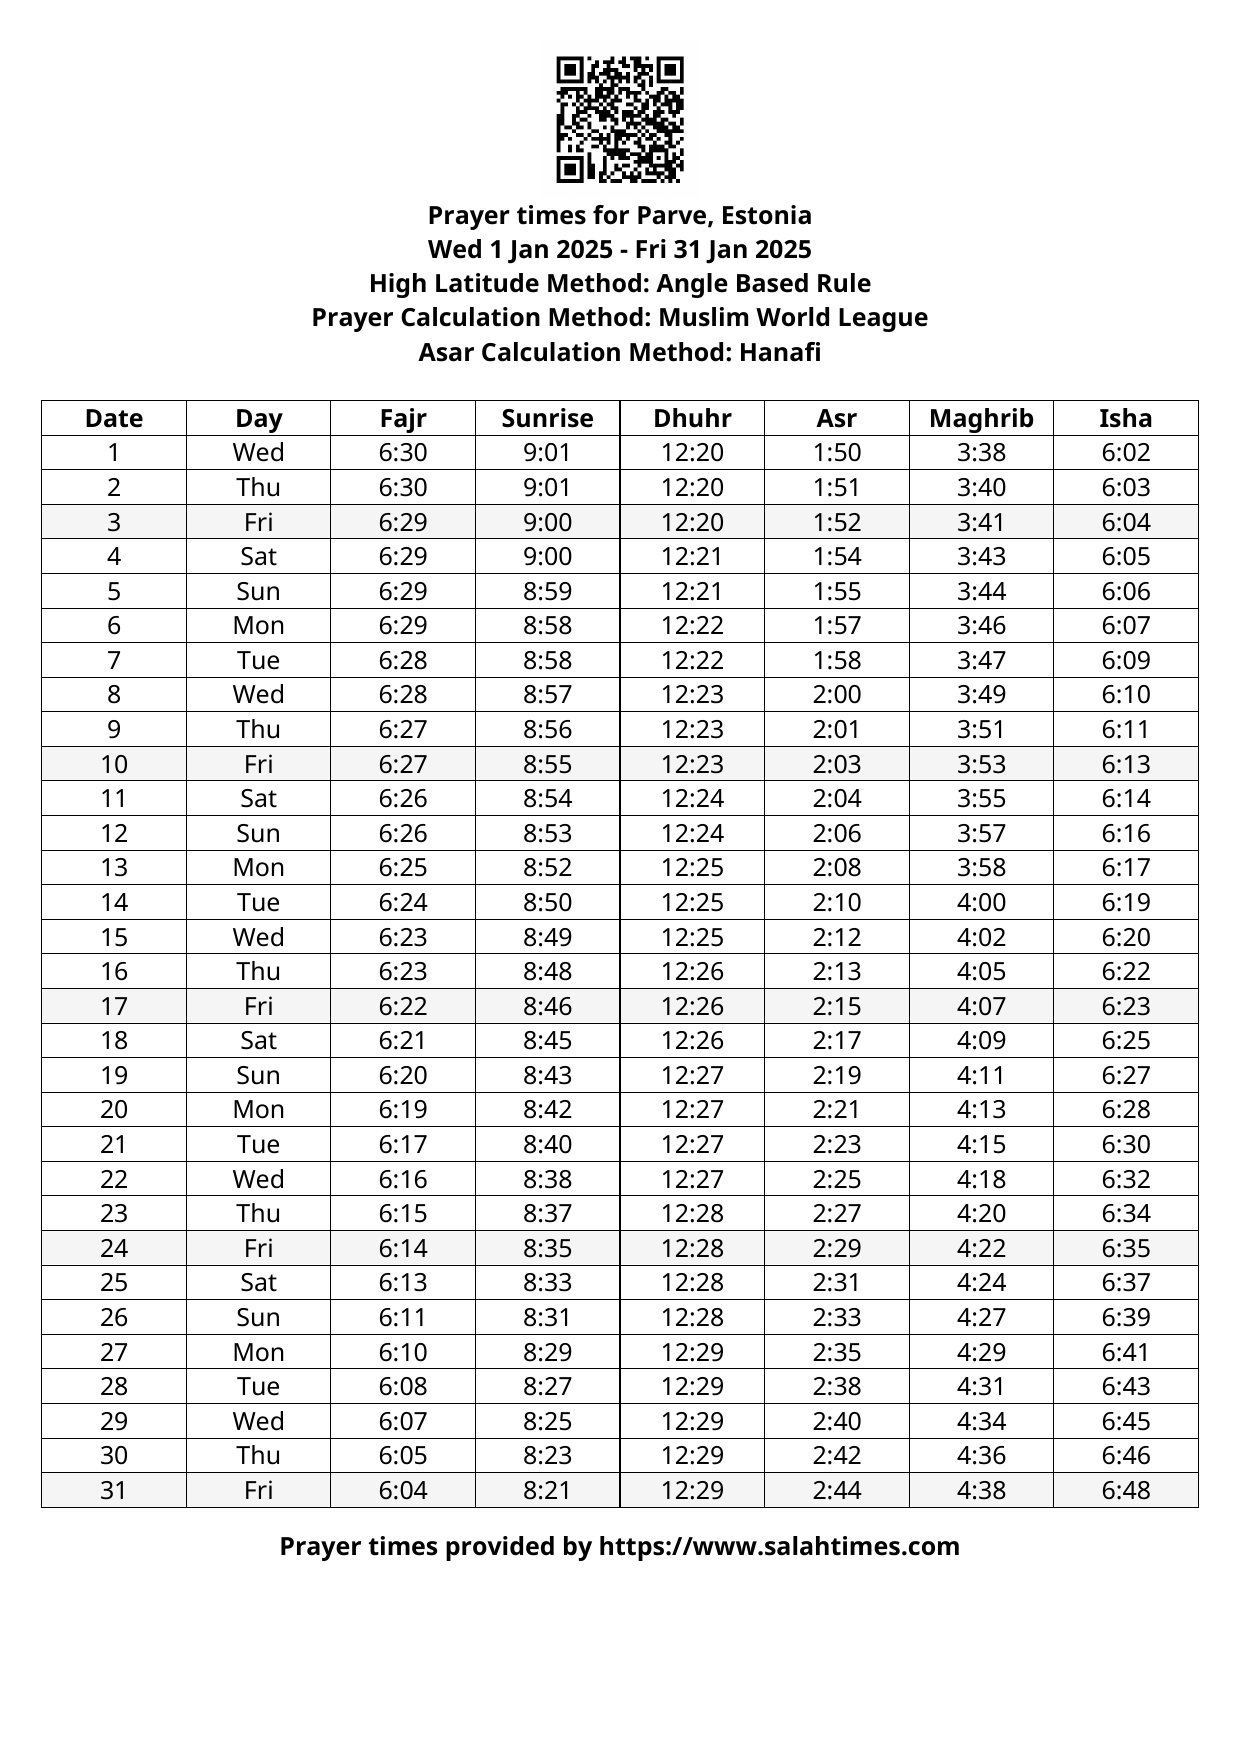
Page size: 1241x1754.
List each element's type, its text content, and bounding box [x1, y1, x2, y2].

table_cell 15 [42, 920, 186, 953]
table_cell 6:05 [331, 1439, 475, 1472]
table_cell 6:45 [1054, 1404, 1198, 1437]
table_cell Sat [187, 1024, 330, 1057]
table_cell 6:22 [1054, 954, 1198, 988]
table_cell 6:19 [331, 1093, 475, 1126]
table_cell 6:08 [331, 1369, 475, 1403]
table_cell 12:25 [621, 920, 764, 953]
table_cell 30 [42, 1439, 186, 1472]
table_cell 6:39 [1054, 1300, 1198, 1334]
table_cell 6:16 [331, 1162, 475, 1195]
table_cell Thu [187, 712, 330, 746]
table_cell 31 [42, 1473, 186, 1507]
table_cell 8:38 [476, 1162, 619, 1195]
table_cell 8:57 [476, 678, 619, 711]
table_cell 8:42 [476, 1093, 619, 1126]
table_cell 3:44 [910, 574, 1053, 607]
text Prayer Calculation Method: Muslim World League [42, 300, 1198, 334]
table_cell 6:29 [331, 574, 475, 607]
table_cell 10 [42, 747, 186, 780]
table_cell 6:17 [1054, 851, 1198, 884]
table_cell 2:15 [765, 989, 909, 1022]
table_cell 8:35 [476, 1231, 619, 1264]
table_header Dhuhr [621, 401, 764, 434]
table_cell Sun [187, 1058, 330, 1092]
table_cell 4:00 [910, 885, 1053, 919]
table_cell Wed [187, 678, 330, 711]
table_cell 8:31 [476, 1300, 619, 1334]
table_cell 12:23 [621, 747, 764, 780]
table_cell 9:00 [476, 505, 619, 538]
table_cell 3:57 [910, 816, 1053, 849]
table_cell 3:41 [910, 505, 1053, 538]
table_cell 2:38 [765, 1369, 909, 1403]
table_cell 6:06 [1054, 574, 1198, 607]
table_cell 6:04 [1054, 505, 1198, 538]
table_cell 1:50 [765, 436, 909, 469]
table_cell 4:38 [910, 1473, 1053, 1507]
table_header Fajr [331, 401, 475, 434]
table_cell 6:11 [1054, 712, 1198, 746]
table_cell 2:33 [765, 1300, 909, 1334]
table_cell 22 [42, 1162, 186, 1195]
text Wed 1 Jan 2025 - Fri 31 Jan 2025 [42, 232, 1198, 266]
table_header Day [187, 401, 330, 434]
table_cell 2:27 [765, 1196, 909, 1230]
table_cell 4:02 [910, 920, 1053, 953]
table_cell 2:04 [765, 781, 909, 815]
table_cell 8:50 [476, 885, 619, 919]
table_cell 6:23 [331, 954, 475, 988]
table_cell 6:13 [331, 1266, 475, 1299]
table_cell 6:10 [331, 1335, 475, 1368]
table_cell Mon [187, 851, 330, 884]
table_cell 4:18 [910, 1162, 1053, 1195]
table_cell 12:21 [621, 539, 764, 573]
table_cell Sun [187, 1300, 330, 1334]
table_cell 2:01 [765, 712, 909, 746]
table_cell 8:43 [476, 1058, 619, 1092]
table_cell 6:23 [1054, 989, 1198, 1022]
table_cell 12:23 [621, 678, 764, 711]
table_cell 4:13 [910, 1093, 1053, 1126]
text Prayer times for Parve, Estonia [42, 198, 1198, 232]
table_cell 12:22 [621, 609, 764, 642]
table_cell 8:58 [476, 643, 619, 677]
table_cell 26 [42, 1300, 186, 1334]
table_cell 6:17 [331, 1127, 475, 1161]
table_cell Tue [187, 1369, 330, 1403]
table_cell 6:14 [331, 1231, 475, 1264]
table_cell 6:32 [1054, 1162, 1198, 1195]
table_cell 4:29 [910, 1335, 1053, 1368]
table_cell 6:10 [1054, 678, 1198, 711]
table_cell 12:28 [621, 1231, 764, 1264]
table_cell Fri [187, 989, 330, 1022]
table_cell 2:25 [765, 1162, 909, 1195]
table_cell 1:52 [765, 505, 909, 538]
table_cell Wed [187, 920, 330, 953]
table_cell 6:46 [1054, 1439, 1198, 1472]
table_cell Thu [187, 954, 330, 988]
table_cell Fri [187, 1231, 330, 1264]
text Prayer times provided by https://www.salahtimes.com [42, 1528, 1198, 1563]
table_cell 16 [42, 954, 186, 988]
table_cell 6:09 [1054, 643, 1198, 677]
table_cell 3:49 [910, 678, 1053, 711]
table_cell Tue [187, 885, 330, 919]
table_cell 6:20 [1054, 920, 1198, 953]
table_cell 17 [42, 989, 186, 1022]
table_cell 11 [42, 781, 186, 815]
table_cell 18 [42, 1024, 186, 1057]
table_cell 3:40 [910, 470, 1053, 504]
table_cell 4:24 [910, 1266, 1053, 1299]
table_cell Fri [187, 1473, 330, 1507]
table_header Date [42, 401, 186, 434]
table_cell 12:29 [621, 1335, 764, 1368]
table_cell 2:03 [765, 747, 909, 780]
table_cell 8:46 [476, 989, 619, 1022]
table_cell 12:25 [621, 885, 764, 919]
table_cell 8:21 [476, 1473, 619, 1507]
table_cell 3:46 [910, 609, 1053, 642]
table_cell Thu [187, 1196, 330, 1230]
table_cell 3:43 [910, 539, 1053, 573]
table_cell Mon [187, 609, 330, 642]
table_cell 4:15 [910, 1127, 1053, 1161]
table_cell 4:11 [910, 1058, 1053, 1092]
table_cell 6:15 [331, 1196, 475, 1230]
table_cell 4:09 [910, 1024, 1053, 1057]
table_cell 8:49 [476, 920, 619, 953]
table_cell 2:12 [765, 920, 909, 953]
table_cell 12:23 [621, 712, 764, 746]
table_cell 2:10 [765, 885, 909, 919]
table_cell 3:38 [910, 436, 1053, 469]
table_cell 8:55 [476, 747, 619, 780]
table_cell 25 [42, 1266, 186, 1299]
table_cell 1:51 [765, 470, 909, 504]
table_cell Sat [187, 1266, 330, 1299]
table_cell 23 [42, 1196, 186, 1230]
table_cell 1:58 [765, 643, 909, 677]
table_cell 8:33 [476, 1266, 619, 1299]
table_cell 4 [42, 539, 186, 573]
table_cell 12:20 [621, 505, 764, 538]
table_cell 13 [42, 851, 186, 884]
table_header Isha [1054, 401, 1198, 434]
table_cell 12:27 [621, 1127, 764, 1161]
table_cell 6:48 [1054, 1473, 1198, 1507]
table_cell 19 [42, 1058, 186, 1092]
table_cell 8:37 [476, 1196, 619, 1230]
table_cell 8:52 [476, 851, 619, 884]
table_cell 12:27 [621, 1162, 764, 1195]
table_cell 12 [42, 816, 186, 849]
table_cell 6:07 [331, 1404, 475, 1437]
table_cell 6:26 [331, 781, 475, 815]
table_cell Wed [187, 436, 330, 469]
text High Latitude Method: Angle Based Rule [42, 266, 1198, 300]
table_cell 8:56 [476, 712, 619, 746]
table_cell 12:24 [621, 781, 764, 815]
table_cell 20 [42, 1093, 186, 1126]
table_cell 2 [42, 470, 186, 504]
table_cell 2:35 [765, 1335, 909, 1368]
table_cell 6:25 [1054, 1024, 1198, 1057]
table_cell 6:13 [1054, 747, 1198, 780]
table_cell 12:26 [621, 954, 764, 988]
table_cell 4:07 [910, 989, 1053, 1022]
table_cell 2:44 [765, 1473, 909, 1507]
table_cell 3:47 [910, 643, 1053, 677]
table_cell Wed [187, 1404, 330, 1437]
table_cell 12:28 [621, 1300, 764, 1334]
table_cell 6:07 [1054, 609, 1198, 642]
table_cell 6:21 [331, 1024, 475, 1057]
table_cell 12:27 [621, 1058, 764, 1092]
table_cell Sat [187, 781, 330, 815]
table_cell 4:36 [910, 1439, 1053, 1472]
table_cell 9:00 [476, 539, 619, 573]
table_cell 6:34 [1054, 1196, 1198, 1230]
table_cell Thu [187, 1439, 330, 1472]
table_cell 2:23 [765, 1127, 909, 1161]
table_cell 29 [42, 1404, 186, 1437]
table_cell 12:26 [621, 1024, 764, 1057]
table_cell 6:30 [331, 436, 475, 469]
table_cell 2:13 [765, 954, 909, 988]
table_cell Mon [187, 1093, 330, 1126]
table_cell 6:20 [331, 1058, 475, 1092]
table_cell 2:29 [765, 1231, 909, 1264]
table_cell 1:54 [765, 539, 909, 573]
table_cell 6:28 [331, 678, 475, 711]
table_cell 12:29 [621, 1473, 764, 1507]
table_cell 2:40 [765, 1404, 909, 1437]
table_cell 6:16 [1054, 816, 1198, 849]
text Asar Calculation Method: Hanafi [42, 334, 1198, 368]
table_cell 12:21 [621, 574, 764, 607]
table_cell 8:25 [476, 1404, 619, 1437]
table_cell Sun [187, 574, 330, 607]
table_cell Mon [187, 1335, 330, 1368]
table_cell 9:01 [476, 470, 619, 504]
table_cell 12:25 [621, 851, 764, 884]
table_cell 6:30 [331, 470, 475, 504]
table_cell 6:19 [1054, 885, 1198, 919]
table_cell 14 [42, 885, 186, 919]
table_cell 3:53 [910, 747, 1053, 780]
table_cell 4:34 [910, 1404, 1053, 1437]
table_cell 2:17 [765, 1024, 909, 1057]
table_cell 8:27 [476, 1369, 619, 1403]
table_cell 6:14 [1054, 781, 1198, 815]
table_cell 8:45 [476, 1024, 619, 1057]
table_cell 8:59 [476, 574, 619, 607]
table_cell 6:27 [331, 712, 475, 746]
table_cell 6:29 [331, 505, 475, 538]
table_cell 6:04 [331, 1473, 475, 1507]
picture [542, 41, 699, 198]
table_cell 12:24 [621, 816, 764, 849]
table_cell 6:23 [331, 920, 475, 953]
table_cell 5 [42, 574, 186, 607]
table_cell 6:28 [1054, 1093, 1198, 1126]
table_cell Tue [187, 643, 330, 677]
table_cell 12:22 [621, 643, 764, 677]
table_cell Fri [187, 505, 330, 538]
table_cell 6:03 [1054, 470, 1198, 504]
table_cell 12:29 [621, 1439, 764, 1472]
table_cell 12:20 [621, 470, 764, 504]
table_cell 1 [42, 436, 186, 469]
table_cell 12:29 [621, 1404, 764, 1437]
table_cell 3 [42, 505, 186, 538]
table_cell 6:05 [1054, 539, 1198, 573]
table_cell 6:02 [1054, 436, 1198, 469]
table_cell 2:00 [765, 678, 909, 711]
table_cell 8:58 [476, 609, 619, 642]
table_cell 4:22 [910, 1231, 1053, 1264]
table_cell Tue [187, 1127, 330, 1161]
table_cell 8:54 [476, 781, 619, 815]
table_cell Thu [187, 470, 330, 504]
table_cell 2:42 [765, 1439, 909, 1472]
table_cell 7 [42, 643, 186, 677]
table_cell Sun [187, 816, 330, 849]
table_cell 4:20 [910, 1196, 1053, 1230]
table_cell Sat [187, 539, 330, 573]
table_cell 8:48 [476, 954, 619, 988]
table_cell 6:37 [1054, 1266, 1198, 1299]
table_header Asr [765, 401, 909, 434]
table_cell 2:31 [765, 1266, 909, 1299]
table_cell Fri [187, 747, 330, 780]
table_cell 2:08 [765, 851, 909, 884]
table_cell 8:53 [476, 816, 619, 849]
table_cell 12:20 [621, 436, 764, 469]
table_cell 8:23 [476, 1439, 619, 1472]
table_cell 6:26 [331, 816, 475, 849]
table_cell 4:31 [910, 1369, 1053, 1403]
table_cell 6:28 [331, 643, 475, 677]
table_header Maghrib [910, 401, 1053, 434]
table_cell 4:27 [910, 1300, 1053, 1334]
table_cell 3:51 [910, 712, 1053, 746]
table_cell 1:57 [765, 609, 909, 642]
table_cell 12:28 [621, 1196, 764, 1230]
table_cell 6 [42, 609, 186, 642]
table_header Sunrise [476, 401, 619, 434]
table_cell 6:30 [1054, 1127, 1198, 1161]
table_cell 2:21 [765, 1093, 909, 1126]
table_cell Wed [187, 1162, 330, 1195]
table_cell 28 [42, 1369, 186, 1403]
table_cell 6:29 [331, 539, 475, 573]
table_cell 6:24 [331, 885, 475, 919]
table_cell 6:41 [1054, 1335, 1198, 1368]
table_cell 2:06 [765, 816, 909, 849]
table_cell 1:55 [765, 574, 909, 607]
table_cell 6:11 [331, 1300, 475, 1334]
table_cell 8:29 [476, 1335, 619, 1368]
table_cell 6:29 [331, 609, 475, 642]
table_cell 6:35 [1054, 1231, 1198, 1264]
table_cell 6:27 [331, 747, 475, 780]
table_cell 4:05 [910, 954, 1053, 988]
table_cell 6:43 [1054, 1369, 1198, 1403]
table_cell 6:27 [1054, 1058, 1198, 1092]
table_cell 27 [42, 1335, 186, 1368]
table_cell 12:28 [621, 1266, 764, 1299]
table_cell 9:01 [476, 436, 619, 469]
table_cell 6:22 [331, 989, 475, 1022]
table_cell 8 [42, 678, 186, 711]
table_cell 6:25 [331, 851, 475, 884]
table_cell 8:40 [476, 1127, 619, 1161]
table_cell 12:26 [621, 989, 764, 1022]
table_cell 3:55 [910, 781, 1053, 815]
table_cell 12:27 [621, 1093, 764, 1126]
table_cell 3:58 [910, 851, 1053, 884]
table_cell 12:29 [621, 1369, 764, 1403]
table_cell 2:19 [765, 1058, 909, 1092]
table_cell 9 [42, 712, 186, 746]
table_cell 24 [42, 1231, 186, 1264]
table_cell 21 [42, 1127, 186, 1161]
